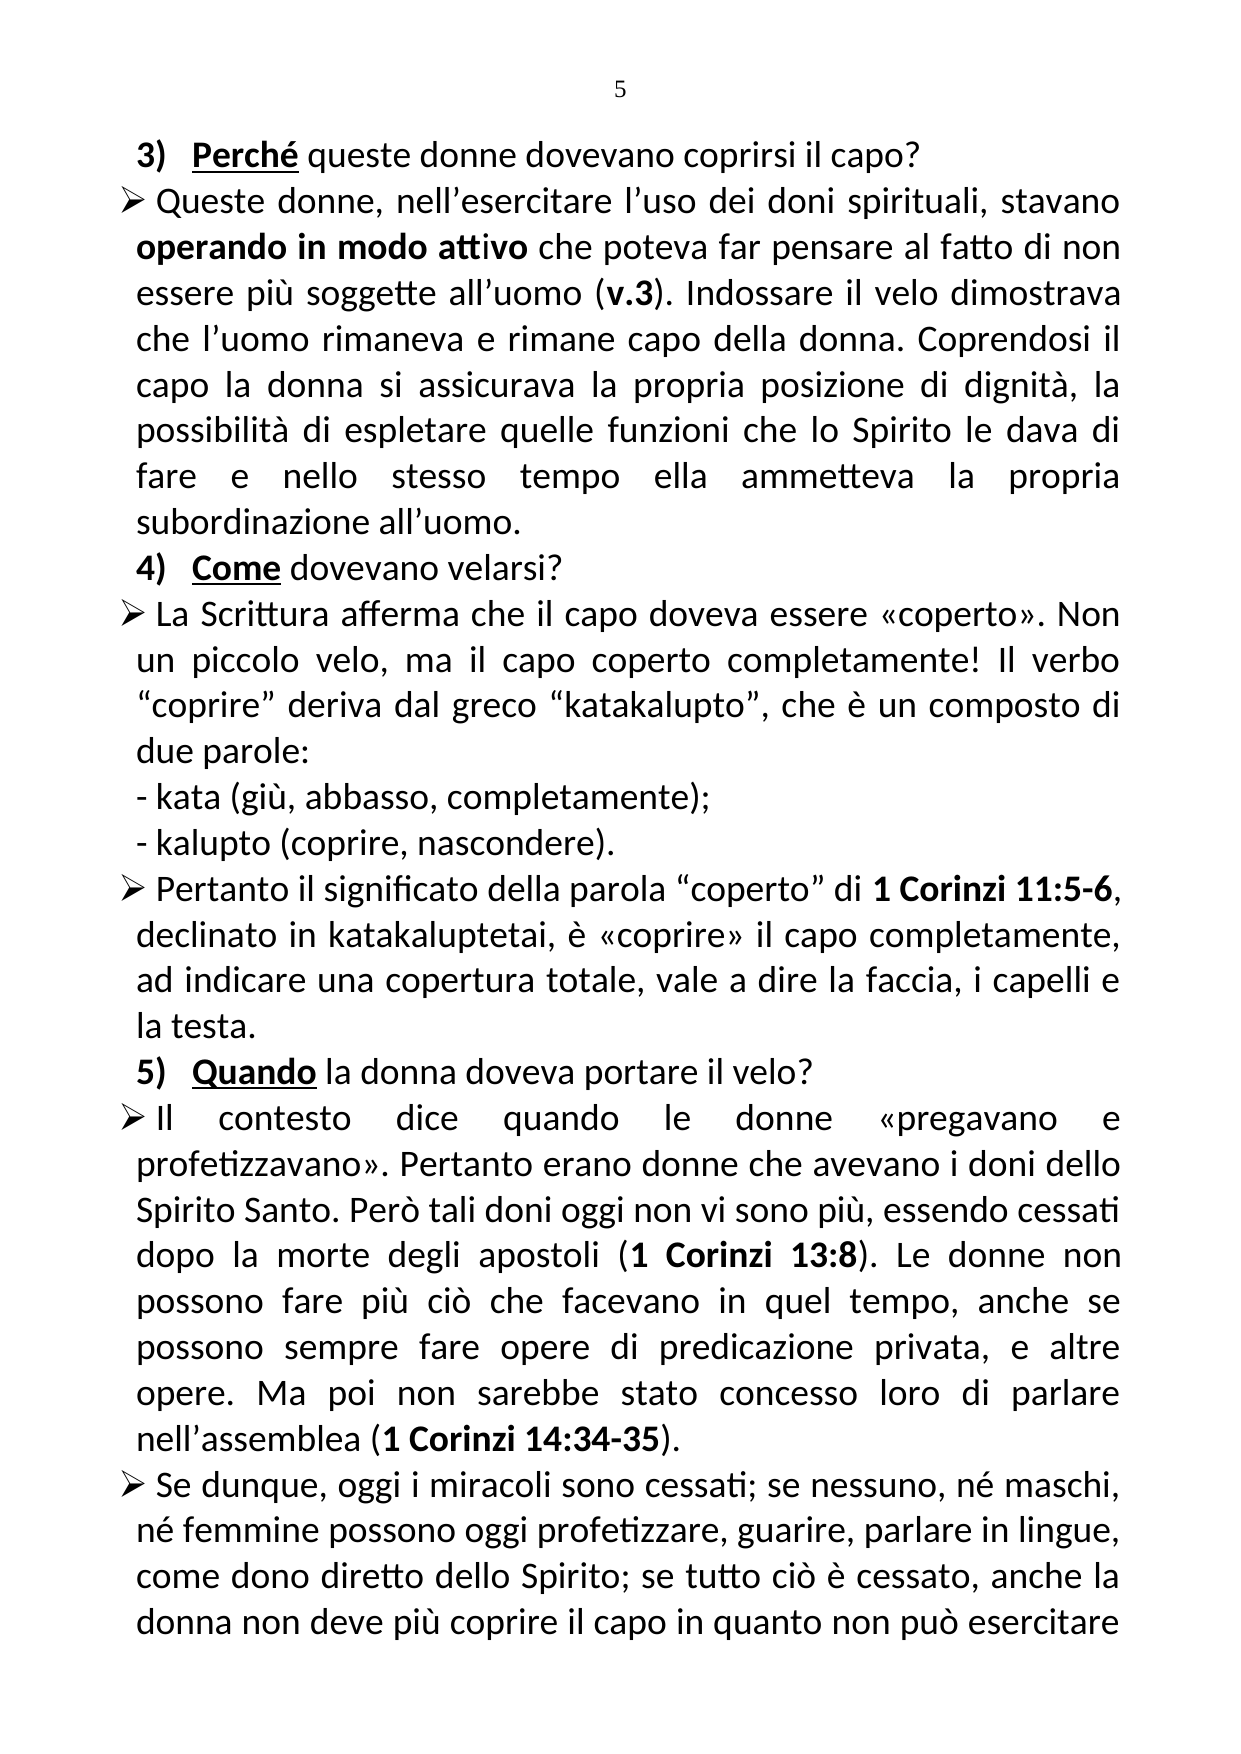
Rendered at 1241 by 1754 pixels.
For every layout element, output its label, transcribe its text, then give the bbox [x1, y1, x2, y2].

list Il contesto dice quando le donne «pregavano e profetizzavano». Pertanto erano donne che avevano i doni dello Spirito Santo. Però tali doni oggi non vi sono più, essendo cessati dopo la morte degli apostoli (1 Corinzi 13:8). Le donne non possono fare più ciò che facevano in quel tempo, anche se possono sempre fare opere di predicazione privata, e altre opere. Ma poi non sarebbe stato concesso loro di parlare nell’assemblea (1 Corinzi 14:34-35). [118, 1094, 1122, 1461]
list La Scrittura afferma che il capo doveva essere «coperto». Non un piccolo velo, ma il capo coperto completamente! Il verbo “coprire” deriva dal greco “katakalupto”, che è un composto di due parole: [118, 590, 1122, 773]
text 3) Perché queste donne dovevano coprirsi il capo? [118, 131, 1122, 177]
text 4) Come dovevano velarsi? [118, 544, 1122, 590]
list Pertanto il significato della parola “coperto” di 1 Corinzi 11:5-6, declinato in katakaluptetai, è «coprire» il capo completamente, ad indicare una copertura totale, vale a dire la faccia, i capelli e la testa. [118, 865, 1122, 1048]
list kalupto (coprire, nascondere). [136, 819, 1122, 865]
list kata (giù, abbasso, completamente); [136, 773, 1122, 819]
list Queste donne, nell’esercitare l’uso dei doni spirituali, stavano operando in modo attivo che poteva far pensare al fatto di non essere più soggette all’uomo (v.3). Indossare il velo dimostrava che l’uomo rimaneva e rimane capo della donna. Coprendosi il capo la donna si assicurava la propria posizione di dignità, la possibilità di espletare quelle funzioni che lo Spirito le dava di fare e nello stesso tempo ella ammetteva la propria subordinazione all’uomo. [118, 177, 1122, 544]
text 5) Quando la donna doveva portare il velo? [118, 1048, 1122, 1094]
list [118, 1461, 1122, 1644]
